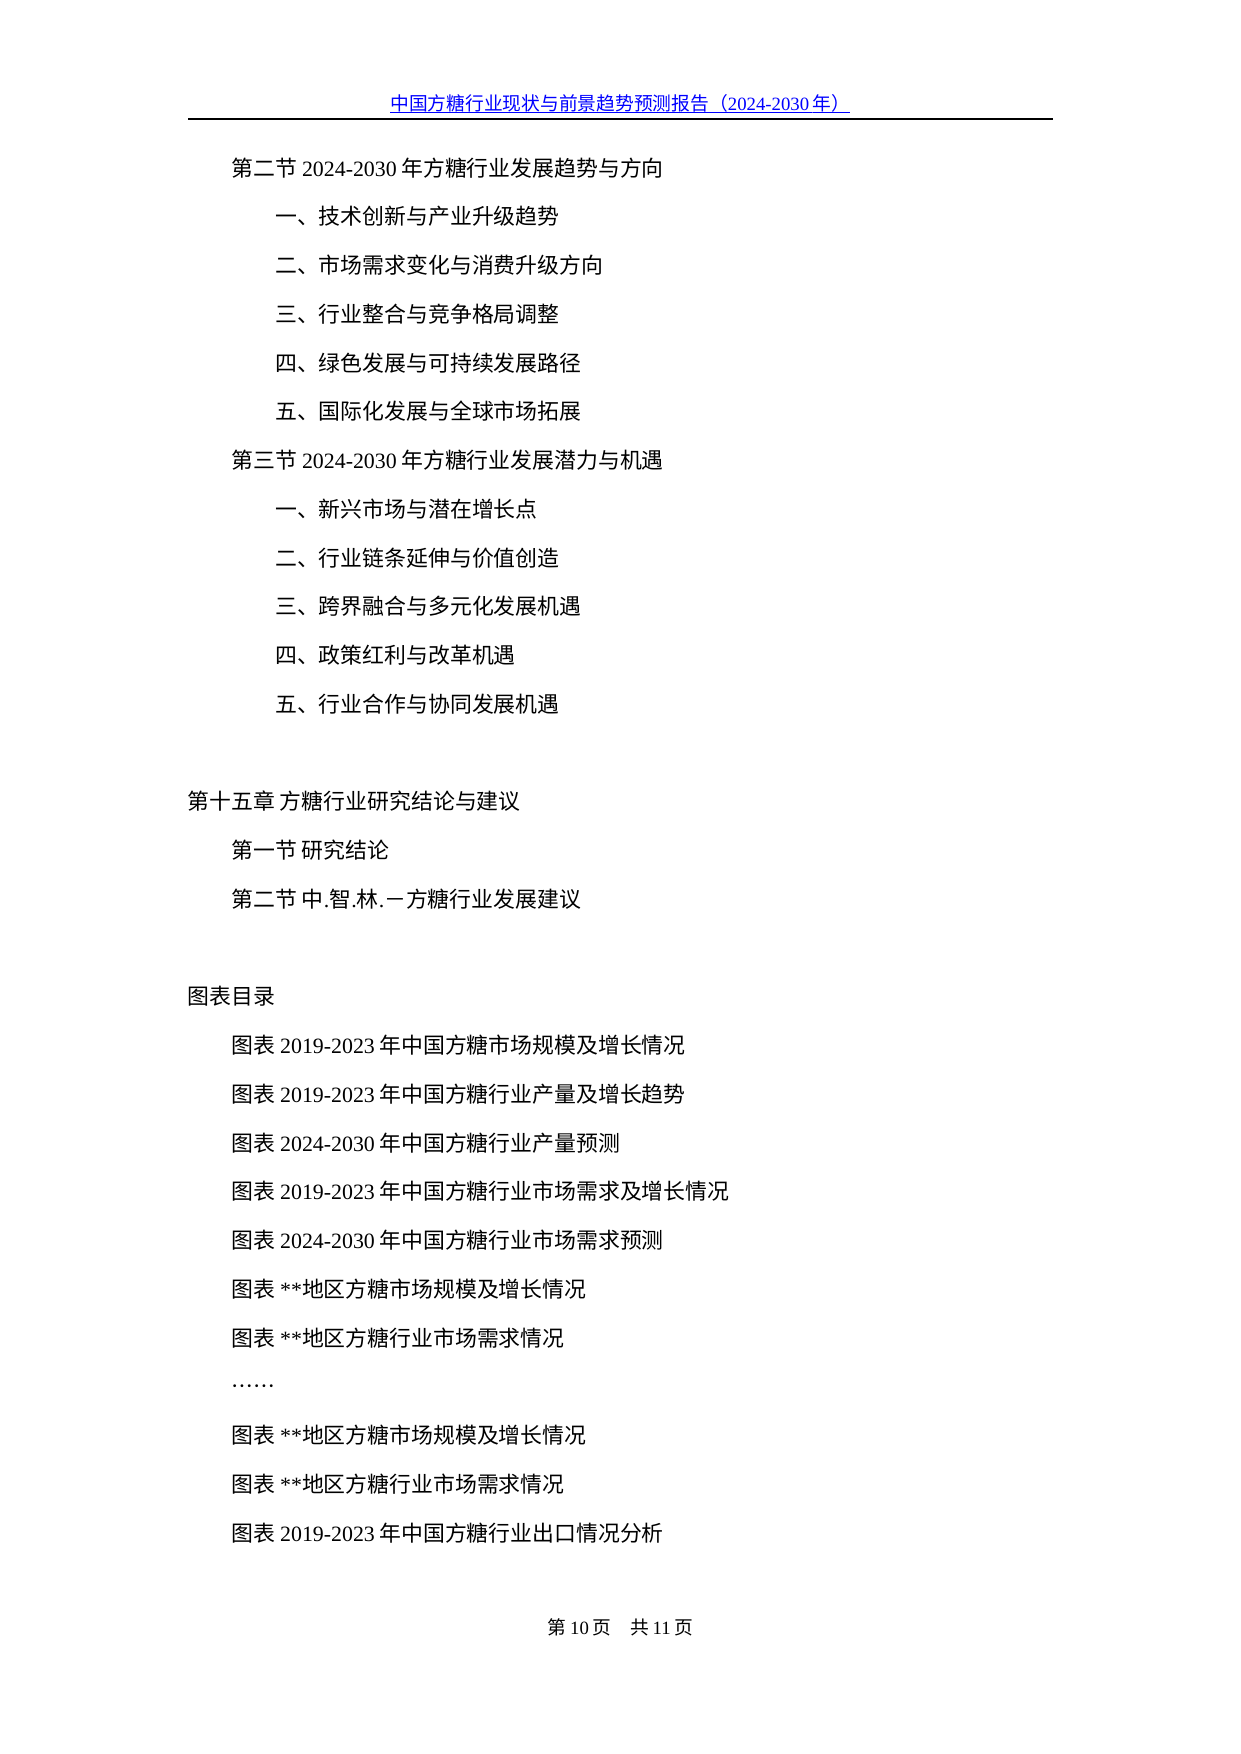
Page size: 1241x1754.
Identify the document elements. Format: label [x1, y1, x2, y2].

text [187, 150, 1053, 1548]
